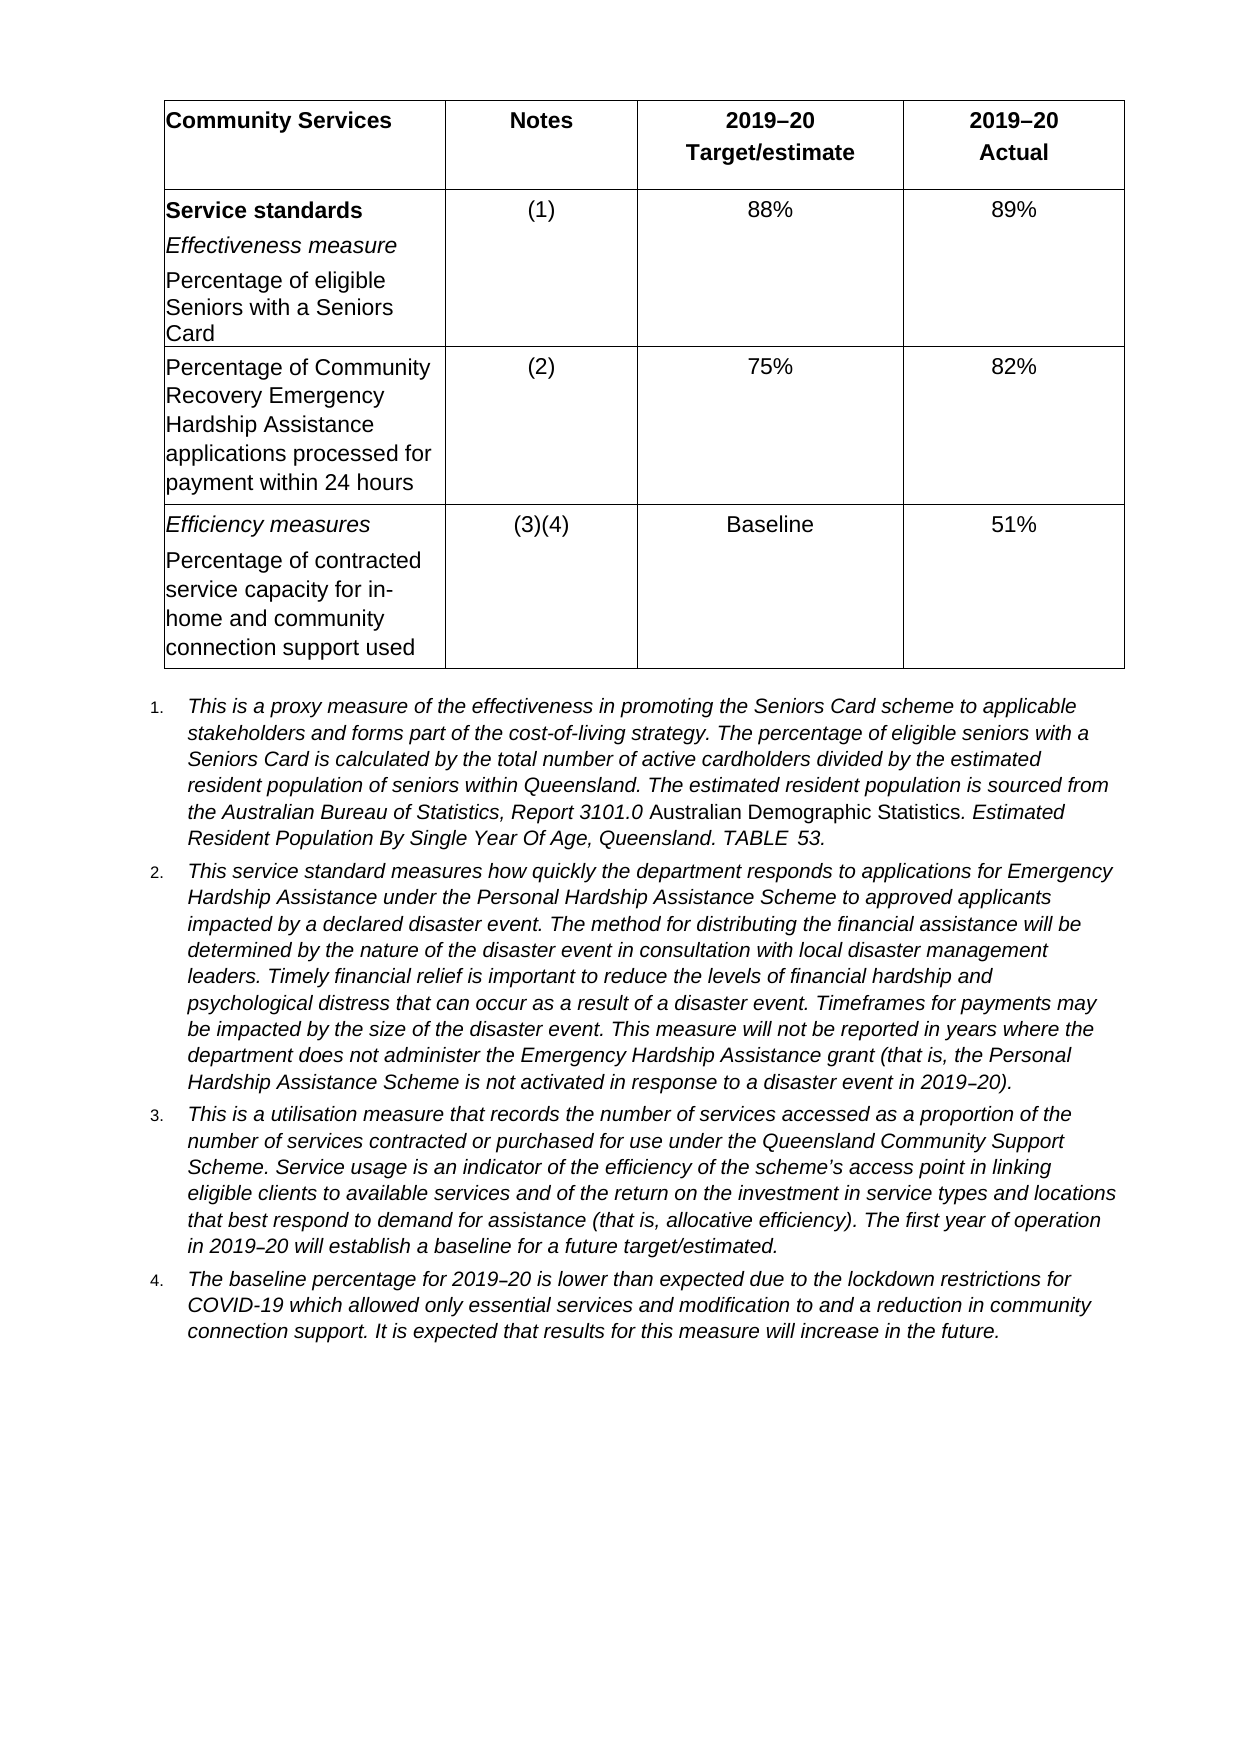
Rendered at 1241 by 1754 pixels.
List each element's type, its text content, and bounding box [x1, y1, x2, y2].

list The baseline percentage for 2019–20 is lower than expected due to the lockdown restrictions for COVID-19 which allowed only essential services and modification to and a reduction in community connection support. It is expected that results for this measure will increase in the future. [150, 1266, 1122, 1343]
table_cell Baseline [638, 505, 903, 668]
table_cell (3)(4) [446, 505, 637, 668]
table_header 2019–20 Actual [904, 101, 1124, 189]
list This service standard measures how quickly the department responds to applications for Emergency Hardship Assistance under the Personal Hardship Assistance Scheme to approved applicants impacted by a declared disaster event. The method for distributing the financial assistance will be determined by the nature of the disaster event in consultation with local disaster management leaders. Timely financial relief is important to reduce the levels of financial hardship and psychological distress that can occur as a result of a disaster event. Timeframes for payments may be impacted by the size of the disaster event. This measure will not be reported in years where the department does not administer the Emergency Hardship Assistance grant (that is, the Personal Hardship Assistance Scheme is not activated in response to a disaster event in 2019–20). [150, 859, 1122, 1093]
table_cell 51% [904, 505, 1124, 668]
list This is a proxy measure of the effectiveness in promoting the Seniors Card scheme to applicable stakeholders and forms part of the cost-of-living strategy. The percentage of eligible seniors with a Seniors Card is calculated by the total number of active cardholders divided by the estimated resident population of seniors within Queensland. The estimated resident population is sourced from the Australian Bureau of Statistics, Report 3101.0 Australian Demographic Statistics. Estimated Resident Population By Single Year Of Age, Queensland. TABLE 53. [150, 694, 1122, 850]
table_header Community Services [165, 101, 445, 189]
table_cell 88% [638, 190, 903, 346]
table_header Notes [446, 101, 637, 189]
list This is a utilisation measure that records the number of services accessed as a proportion of the number of services contracted or purchased for use under the Queensland Community Support Scheme. Service usage is an indicator of the efficiency of the scheme’s access point in linking eligible clients to available services and of the return on the investment in service types and locations that best respond to demand for assistance (that is, allocative efficiency). The first year of operation in 2019–20 will establish a baseline for a future target/estimated. [150, 1102, 1122, 1258]
table_cell 89% [904, 190, 1124, 346]
table_cell (2) [446, 347, 637, 504]
table_header 2019–20 Target/estimate [638, 101, 903, 189]
table_cell 82% [904, 347, 1124, 504]
table_cell 75% [638, 347, 903, 504]
table_cell Percentage of Community Recovery Emergency Hardship Assistance applications processed for payment within 24 hours [165, 347, 445, 504]
table_cell Efficiency measures Percentage of contracted service capacity for in-home and community connection support used [165, 505, 445, 668]
table_cell (1) [446, 190, 637, 346]
table_cell Service standards Effectiveness measure Percentage of eligible Seniors with a Seniors Card [165, 190, 445, 346]
